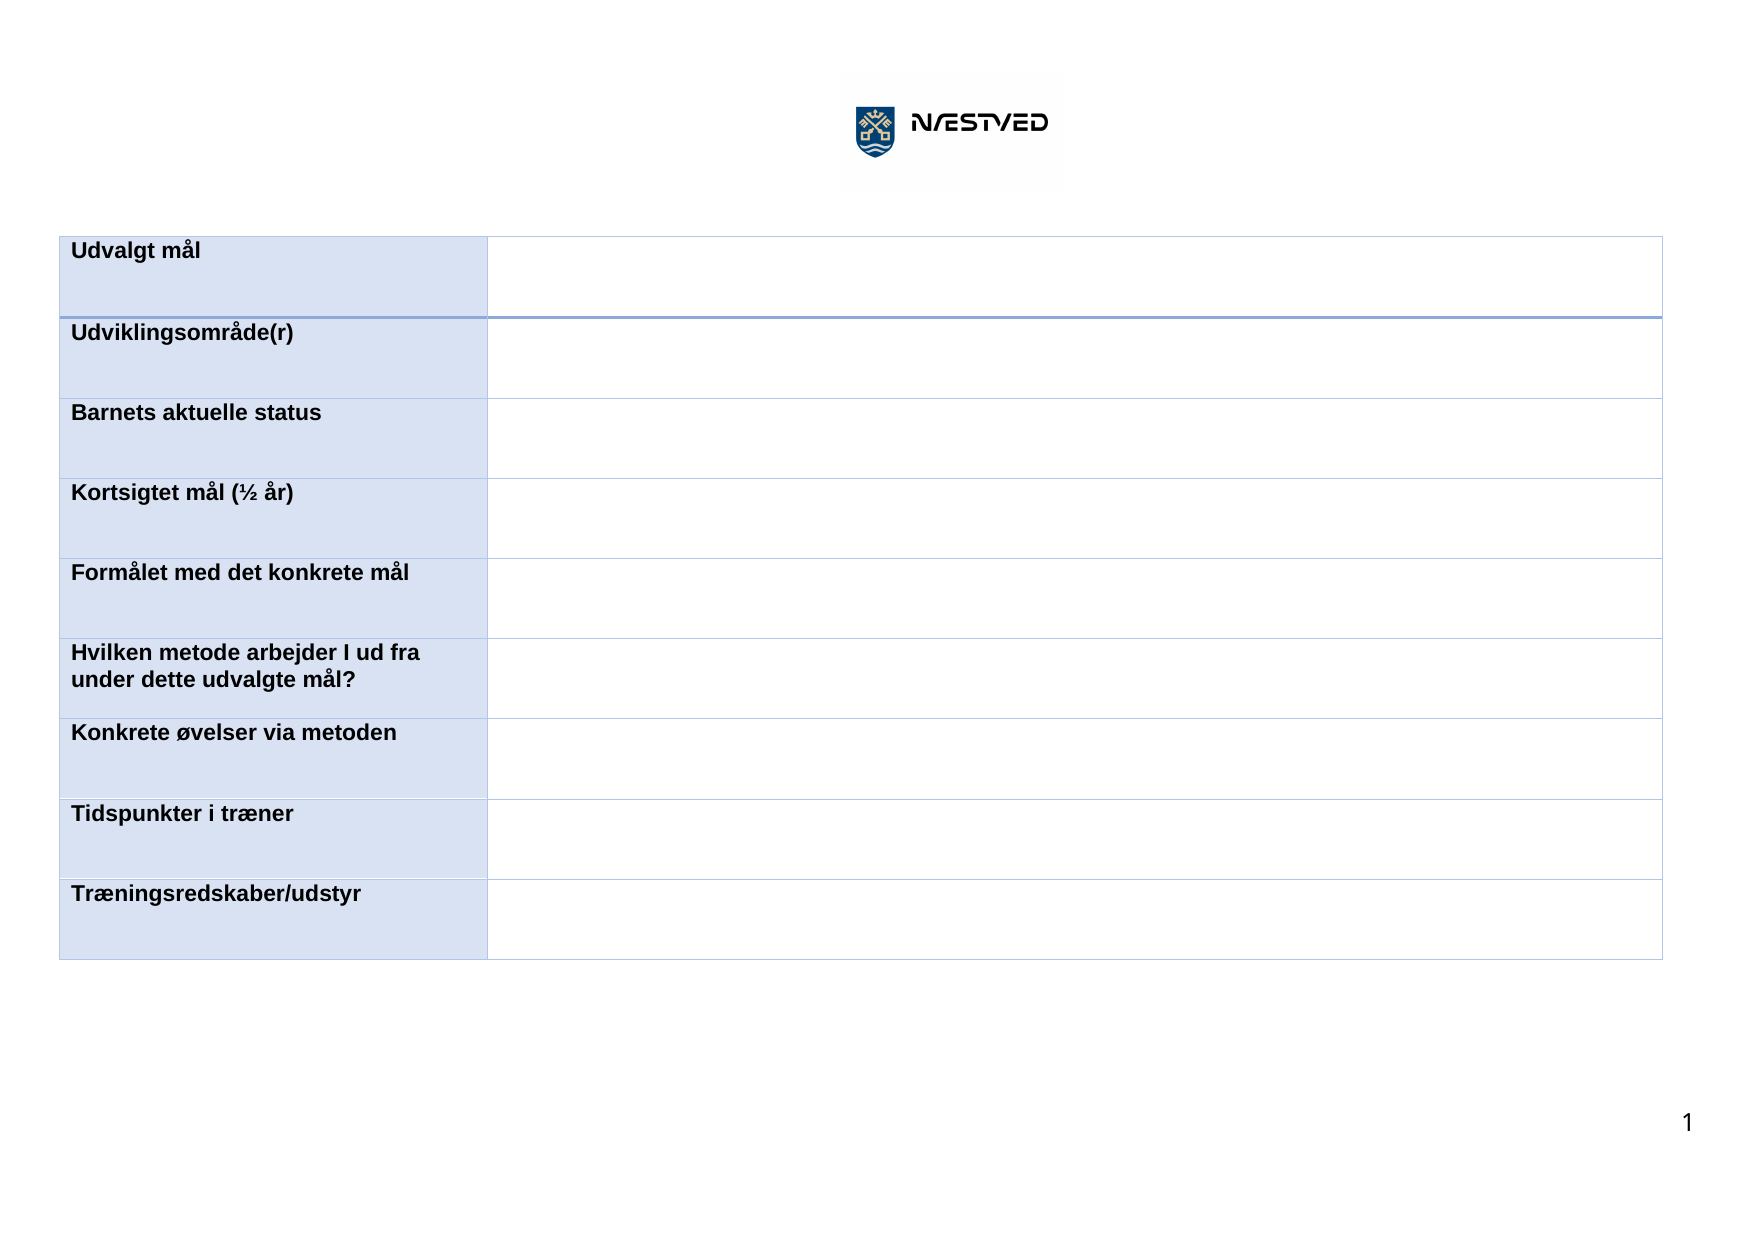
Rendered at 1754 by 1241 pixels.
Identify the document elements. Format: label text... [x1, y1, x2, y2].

table_cell Konkrete øvelser via metoden [60, 719, 487, 798]
table_cell [488, 639, 1662, 718]
table_header Udvalgt mål [60, 237, 487, 316]
table_cell Træningsredskaber/udstyr [60, 880, 487, 959]
table_cell [488, 719, 1662, 798]
table_cell Barnets aktuelle status [60, 399, 487, 478]
table_cell Hvilken metode arbejder I ud fra under dette udvalgte mål? [60, 639, 487, 718]
table_cell [488, 880, 1662, 959]
table_cell Tidspunkter i træner [60, 800, 487, 878]
table_header [488, 237, 1662, 316]
table_cell Formålet med det konkrete mål [60, 559, 487, 638]
table_cell Udviklingsområde(r) [60, 319, 487, 398]
table_cell [488, 399, 1662, 478]
table_cell [488, 559, 1662, 638]
table_cell [488, 479, 1662, 558]
table_cell Kortsigtet mål (½ år) [60, 479, 487, 558]
picture [839, 73, 1063, 191]
table_cell [488, 800, 1662, 878]
table_cell [488, 319, 1662, 398]
